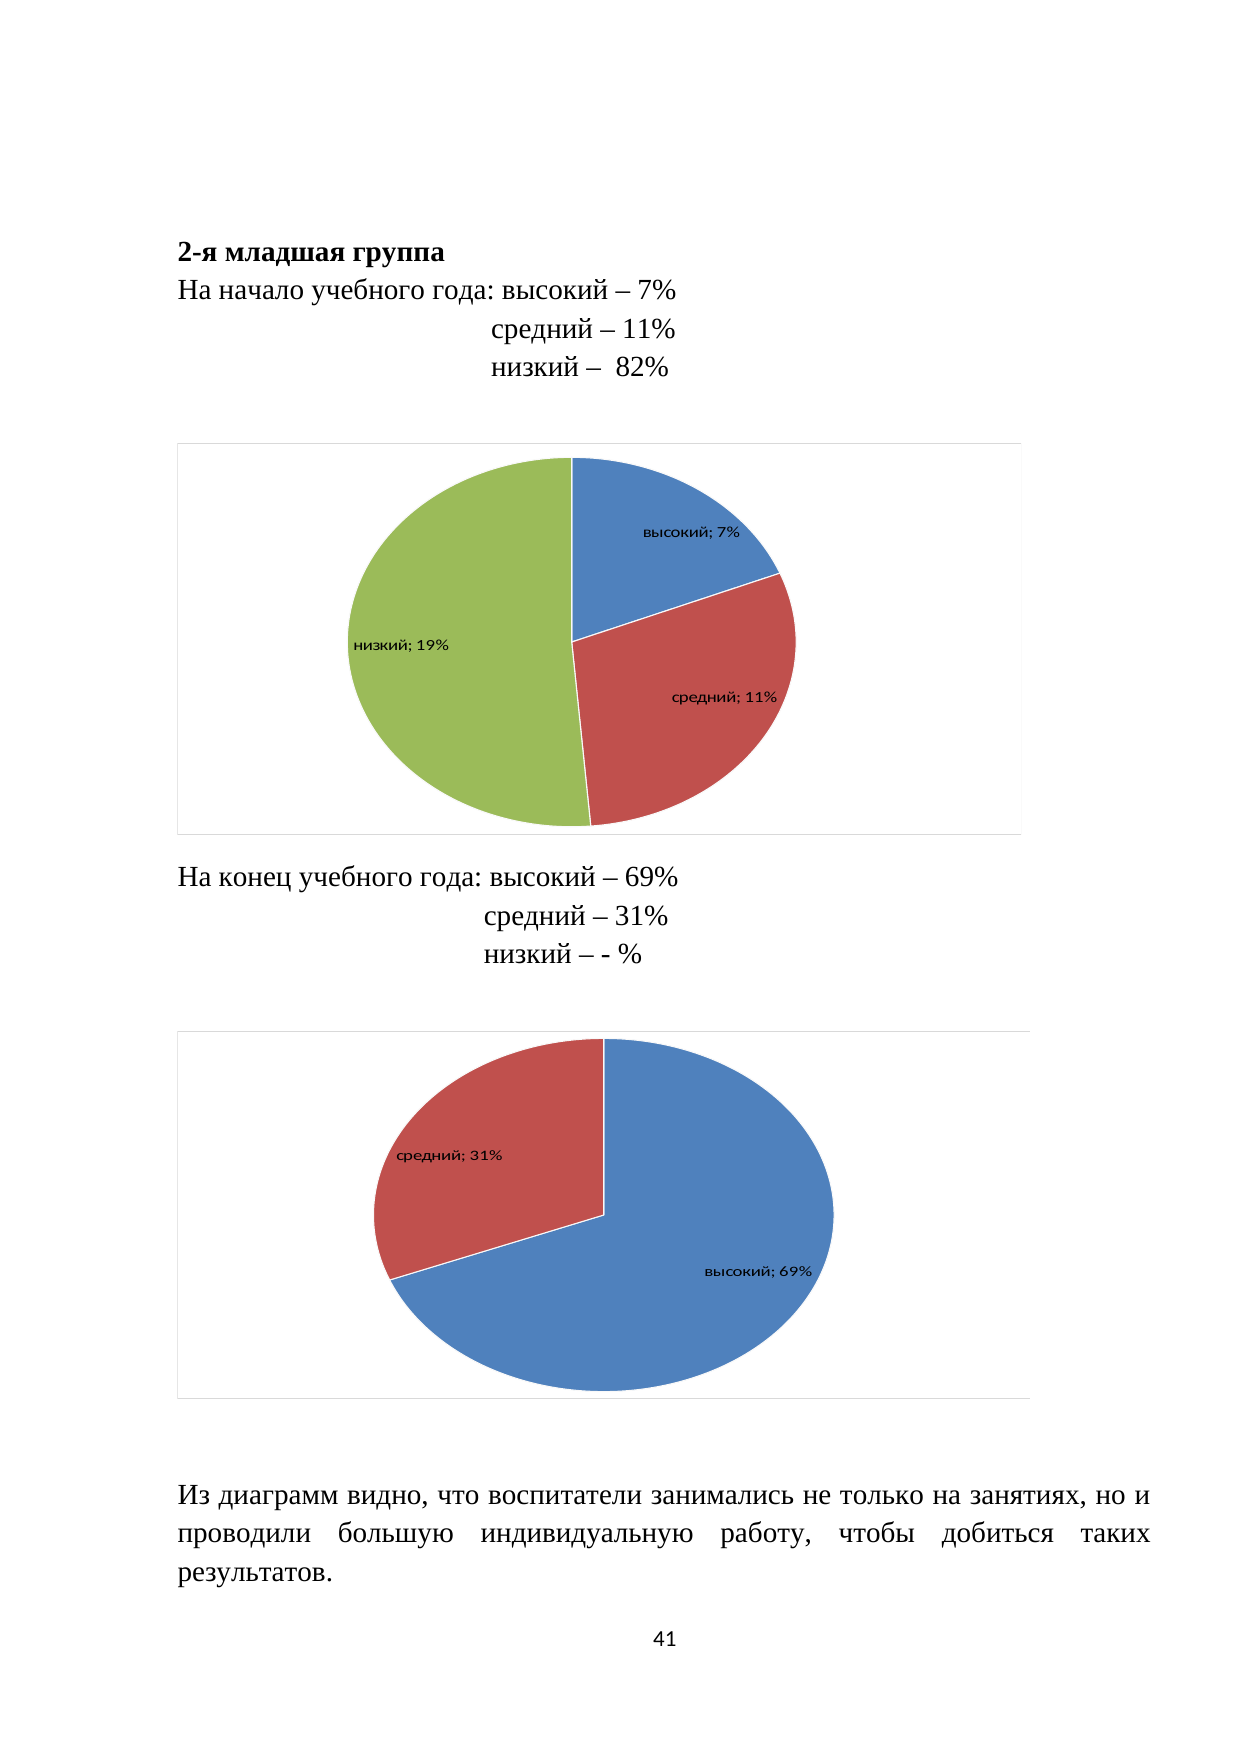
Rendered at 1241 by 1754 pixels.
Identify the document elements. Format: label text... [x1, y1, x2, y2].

text низкий – 82% [177, 349, 1152, 383]
text 2-я младшая группа [177, 234, 1152, 267]
text На начало учебного года: высокий – 7% [177, 272, 1152, 306]
text Из диаграмм видно, что воспитатели занимались не только на занятиях, но и проводили большую индивидуальную работу, чтобы добиться таких результатов. [177, 1477, 1152, 1588]
text средний – 31% [177, 898, 1152, 932]
text низкий – - % [177, 937, 1152, 970]
text На конец учебного года: высокий – 69% [177, 859, 1152, 893]
text средний – 11% [177, 311, 1152, 344]
